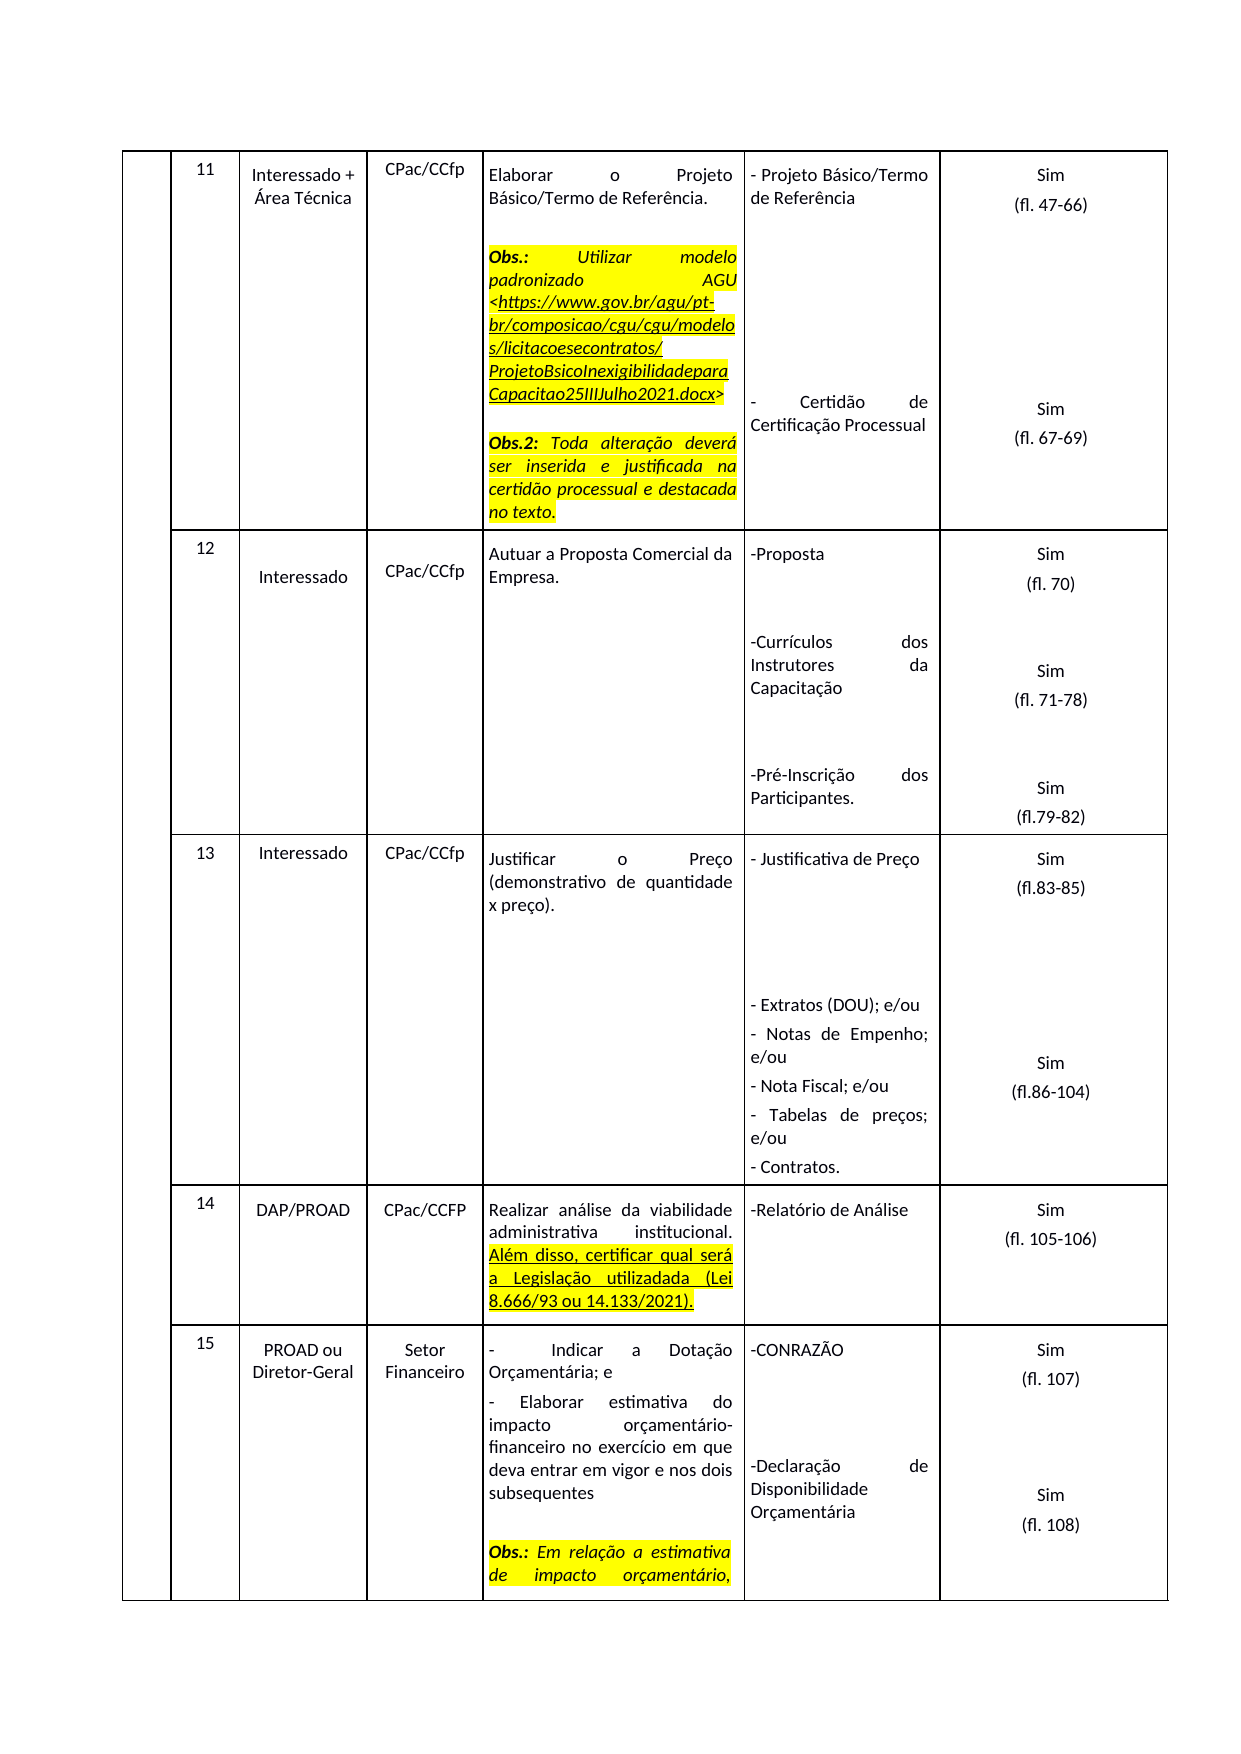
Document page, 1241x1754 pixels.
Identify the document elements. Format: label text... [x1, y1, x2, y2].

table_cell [240, 1326, 366, 1600]
table_cell Setor Financeiro [368, 1326, 482, 1600]
table_cell CPac/CCfp [368, 835, 482, 1184]
table_cell Sim (fl. 47-66) Sim (fl. 67-69) [941, 152, 1167, 529]
table_cell Sim (fl.83-85) Sim (fl.86-104) [941, 835, 1167, 1184]
table_cell CPac/CCFP [368, 1186, 482, 1324]
table_cell Autuar a Proposta Comercial da Empresa. [484, 531, 744, 834]
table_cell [745, 1326, 939, 1600]
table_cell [941, 1326, 1167, 1600]
table_cell Sim (fl. 70) Sim (fl. 71-78) Sim (fl.79-82) [941, 531, 1167, 834]
table_cell Realizar análise da viabilidade administrativa institucional. Além disso, certificar qual será a Legislação utilizadada (Lei 8.666/93 ou 14.133/2021). [484, 1186, 744, 1324]
table_cell Sim (fl. 105-106) [941, 1186, 1167, 1324]
table_cell Elaborar o Projeto Básico/Termo de Referência. Obs.: Utilizar modelo padronizado AGU <https://www.gov.br/agu/pt-br/composicao/cgu/cgu/modelos/licitacoesecontratos/ProjetoBsicoInexigibilidadeparaCapacitao25IIIJulho2021.docx> Obs.2: Toda alteração deverá ser inserida e justificada na certidão processual e destacada no texto. [484, 152, 744, 529]
table_cell Justificar o Preço (demonstrativo de quantidade x preço). [484, 835, 744, 1184]
table_cell -Relatório de Análise [745, 1186, 939, 1324]
table_cell 13 [172, 835, 239, 1184]
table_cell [484, 1326, 744, 1600]
table_cell 14 [172, 1186, 239, 1324]
table_cell 12 [172, 531, 239, 834]
table_cell CPac/CCfp [368, 531, 482, 834]
table_cell -Proposta -Currículos dos Instrutores da Capacitação -Pré-Inscrição dos Participantes. [745, 531, 939, 834]
table_cell 11 [172, 152, 239, 529]
table_cell - Justificativa de Preço - Extratos (DOU); e/ou - Notas de Empenho; e/ou - Nota Fiscal; e/ou - Tabelas de preços; e/ou - Contratos. [745, 835, 939, 1184]
table_cell DAP/PROAD [240, 1186, 366, 1324]
table_cell Interessado + Área Técnica [240, 152, 366, 529]
table_cell - Projeto Básico/Termo de Referência - Certidão de Certificação Processual [745, 152, 939, 529]
table_cell Interessado [240, 835, 366, 1184]
table_cell 15 [172, 1326, 239, 1600]
table_cell Interessado [240, 531, 366, 834]
table_cell CPac/CCfp [368, 152, 482, 529]
